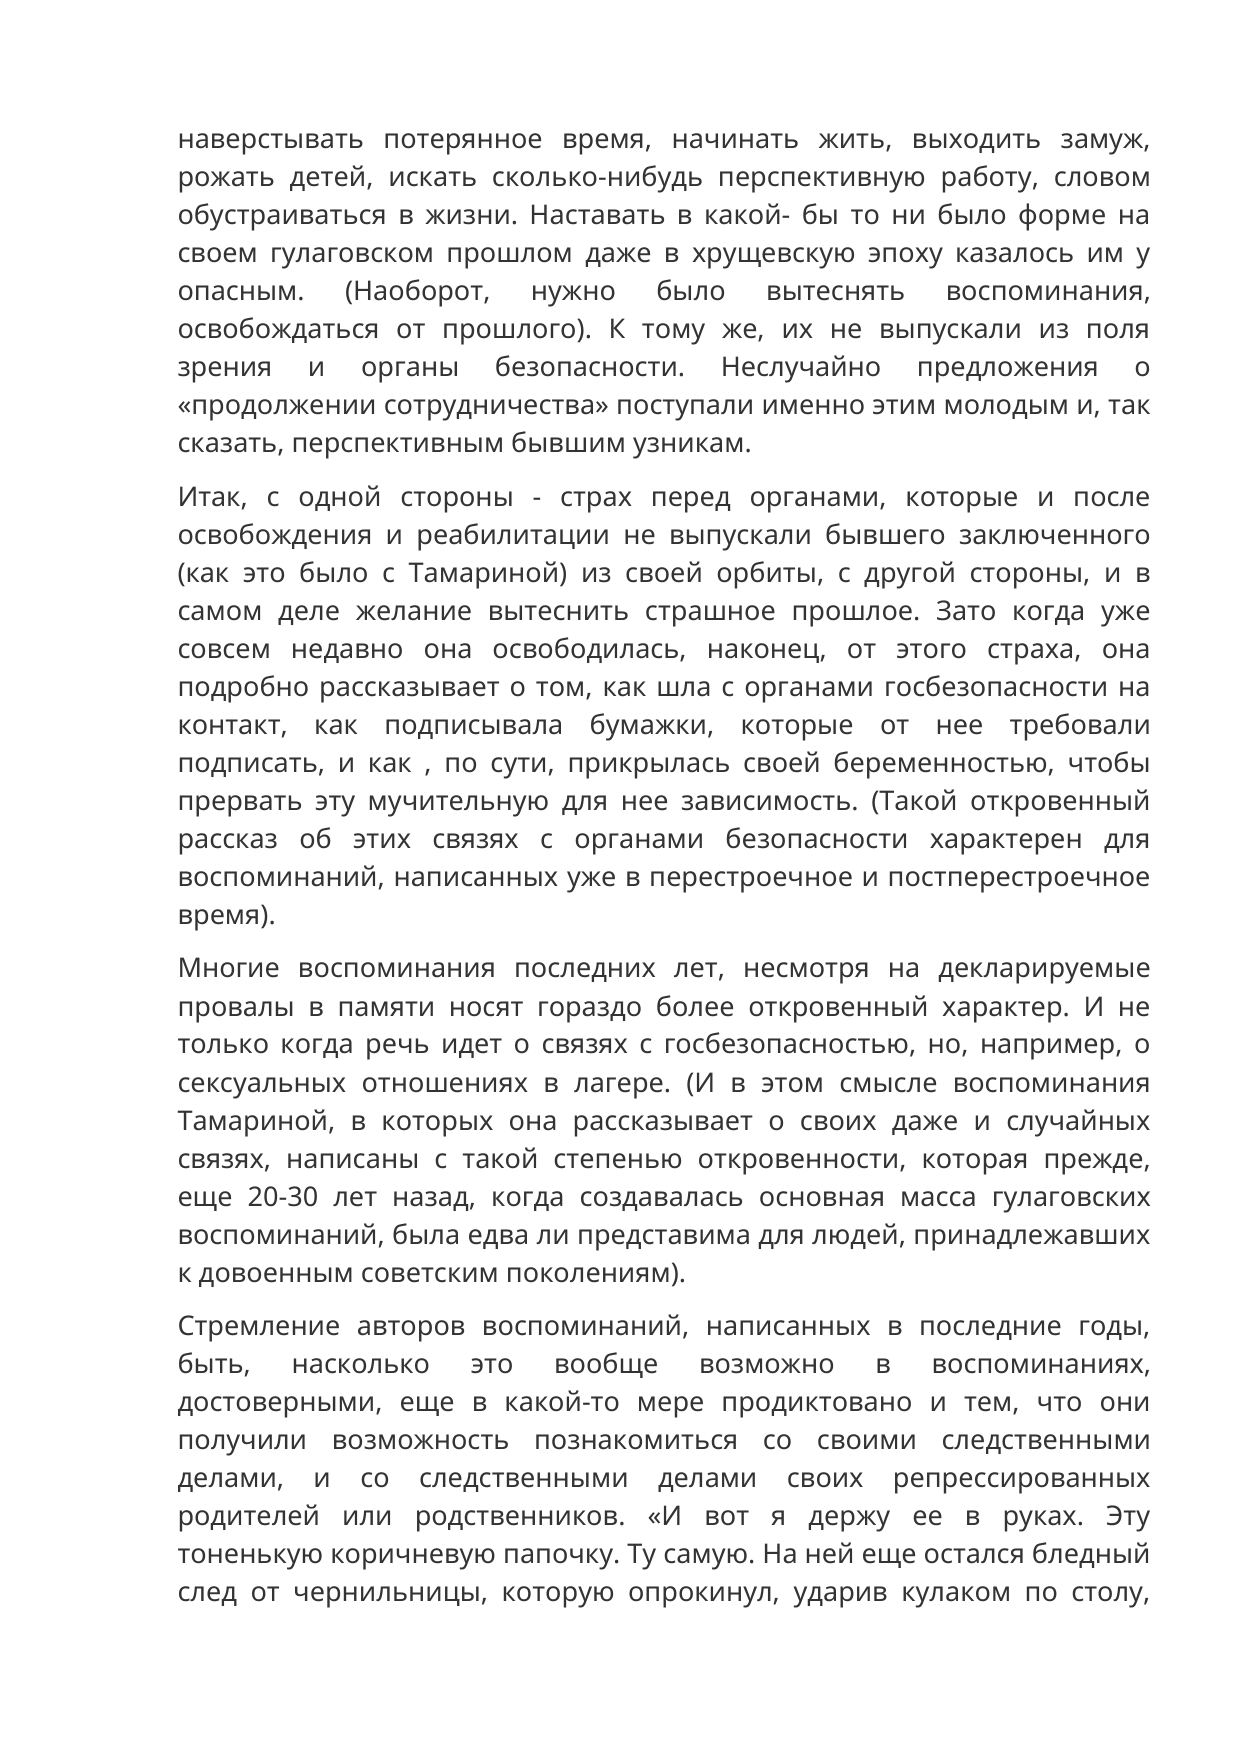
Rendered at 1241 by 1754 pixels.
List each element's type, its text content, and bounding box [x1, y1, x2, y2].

text Итак, с одной стороны - страх перед органами, которые и после освобождения и реабилитации не выпускали бывшего заключенного (как это было с Тамариной) из своей орбиты, с другой стороны, и в самом деле желание вытеснить страшное прошлое. Зато когда уже совсем недавно она освободилась, наконец, от этого страха, она подробно рассказывает о том, как шла с органами госбезопасности на контакт, как подписывала бумажки, которые от нее требовали подписать, и как , по сути, прикрылась своей беременностью, чтобы прервать эту мучительную для нее зависимость. (Такой откровенный рассказ об этих связях с органами безопасности характерен для воспоминаний, написанных уже в перестроечное и постперестроечное время). [177, 476, 1152, 932]
text Многие воспоминания последних лет, несмотря на декларируемые провалы в памяти носят гораздо более откровенный характер. И не только когда речь идет о связях с госбезопасностью, но, например, о сексуальных отношениях в лагере. (И в этом смысле воспоминания Тамариной, в которых она рассказывает о своих даже и случайных связях, написаны с такой степенью откровенности, которая прежде, еще 20-30 лет назад, когда создавалась основная масса гулаговских воспоминаний, была едва ли представима для людей, принадлежавших к довоенным советским поколениям). [177, 948, 1152, 1290]
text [177, 118, 1152, 460]
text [177, 1306, 1152, 1610]
